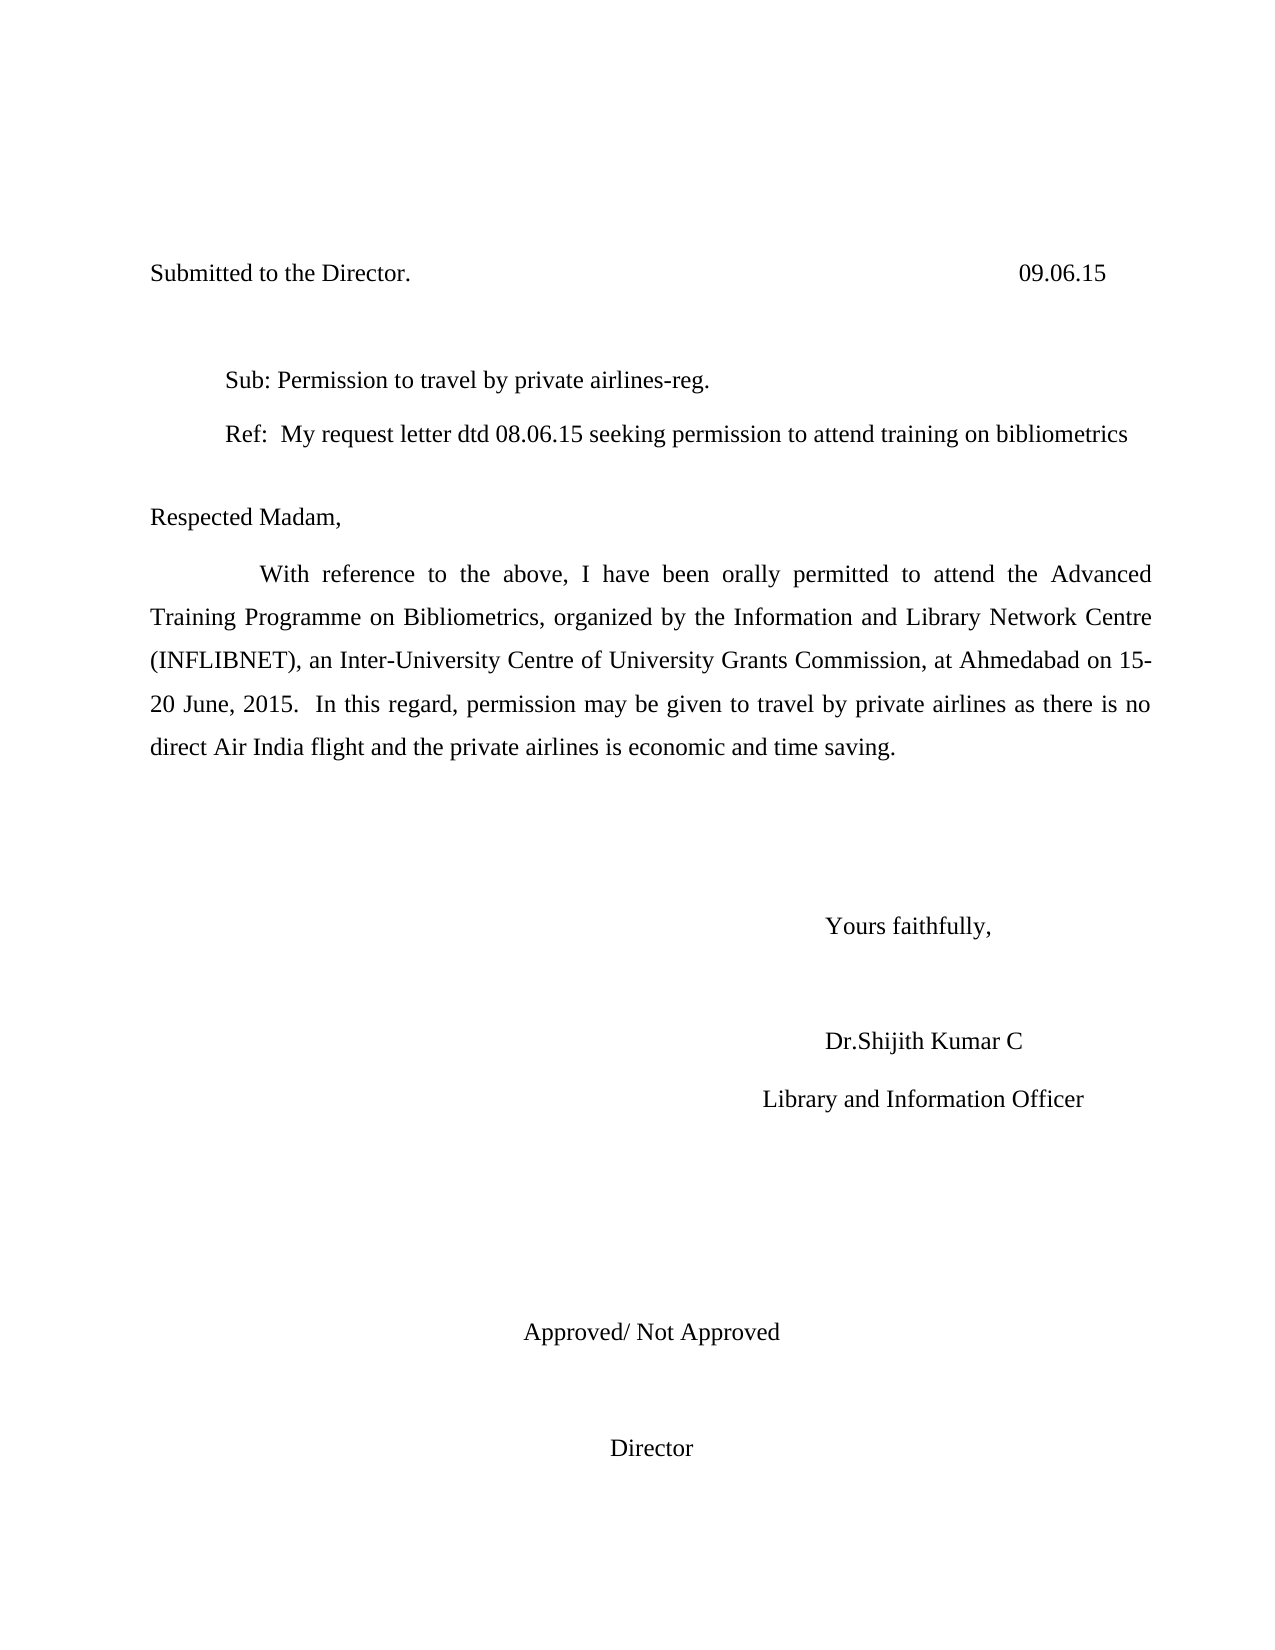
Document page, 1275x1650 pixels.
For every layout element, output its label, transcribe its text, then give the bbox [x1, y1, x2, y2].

text With reference to the above, I have been orally permitted to attend the Advanced Training Programme on Bibliometrics, organized by the Information and Library Network Centre (INFLIBNET), an Inter-University Centre of University Grants Commission, at Ahmedabad on 15-20 June, 2015. In this regard, permission may be given to travel by private airlines as there is no direct Air India flight and the private airlines is economic and time saving. [150, 559, 1153, 761]
text Ref: My request letter dtd 08.06.15 seeking permission to attend training on bibliometrics [150, 419, 1153, 448]
text Director [150, 1433, 1153, 1462]
text Submitted to the Director. 09.06.15 [150, 258, 1153, 286]
text Yours faithfully, [750, 911, 1153, 940]
text Sub: Permission to travel by private airlines-reg. [150, 365, 1153, 394]
text Respected Madam, [150, 502, 1153, 531]
text Library and Information Officer [150, 1084, 1153, 1113]
text Dr.Shijith Kumar C [150, 1026, 1153, 1055]
text Approved/ Not Approved [150, 1317, 1153, 1346]
